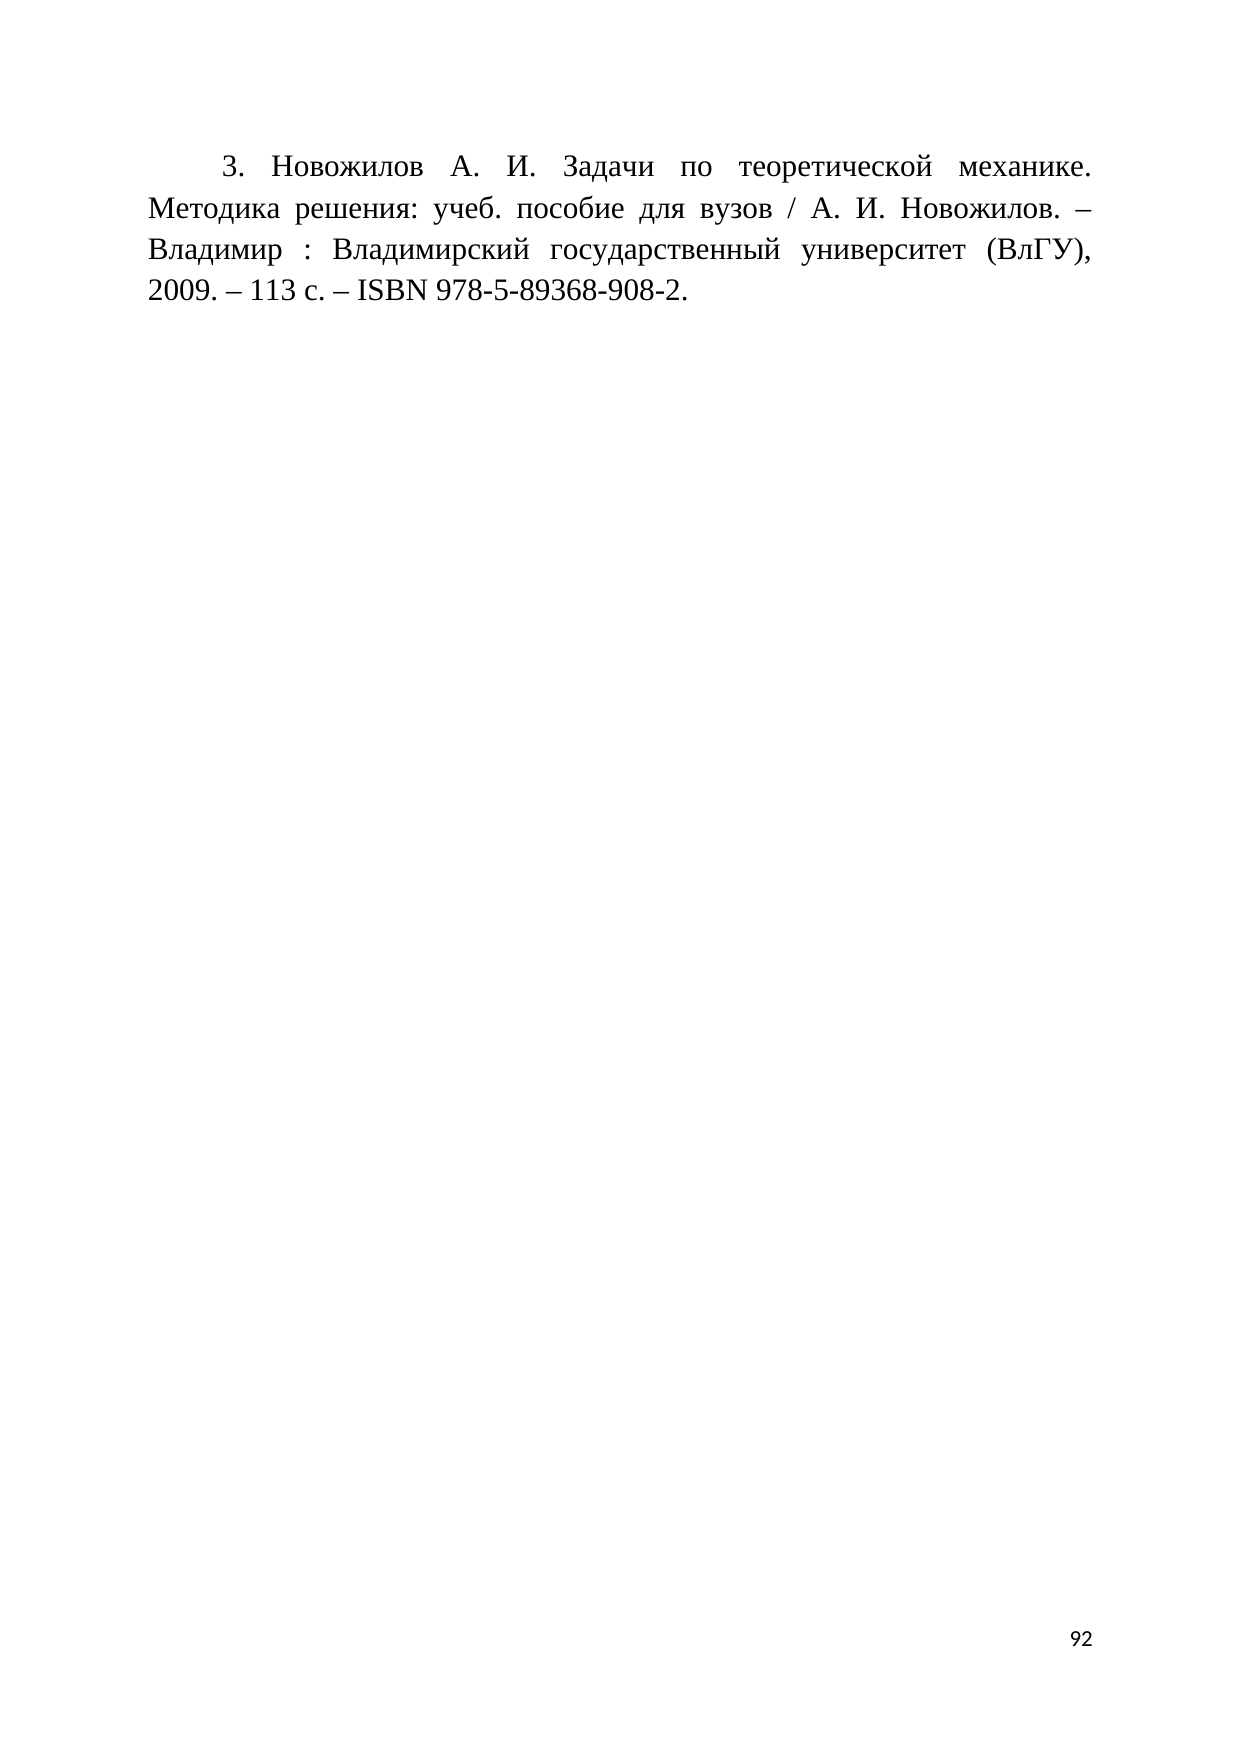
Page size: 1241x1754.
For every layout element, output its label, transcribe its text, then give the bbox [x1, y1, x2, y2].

text 3. Новожилов А. И. Задачи по теоретической механике. Методика решения: учеб. пособие для вузов / А. И. Новожилов. – Владимир : Владимирский государственный университет (ВлГУ), 2009. – 113 с. – ISBN 978-5-89368-908-2. [148, 148, 1092, 307]
